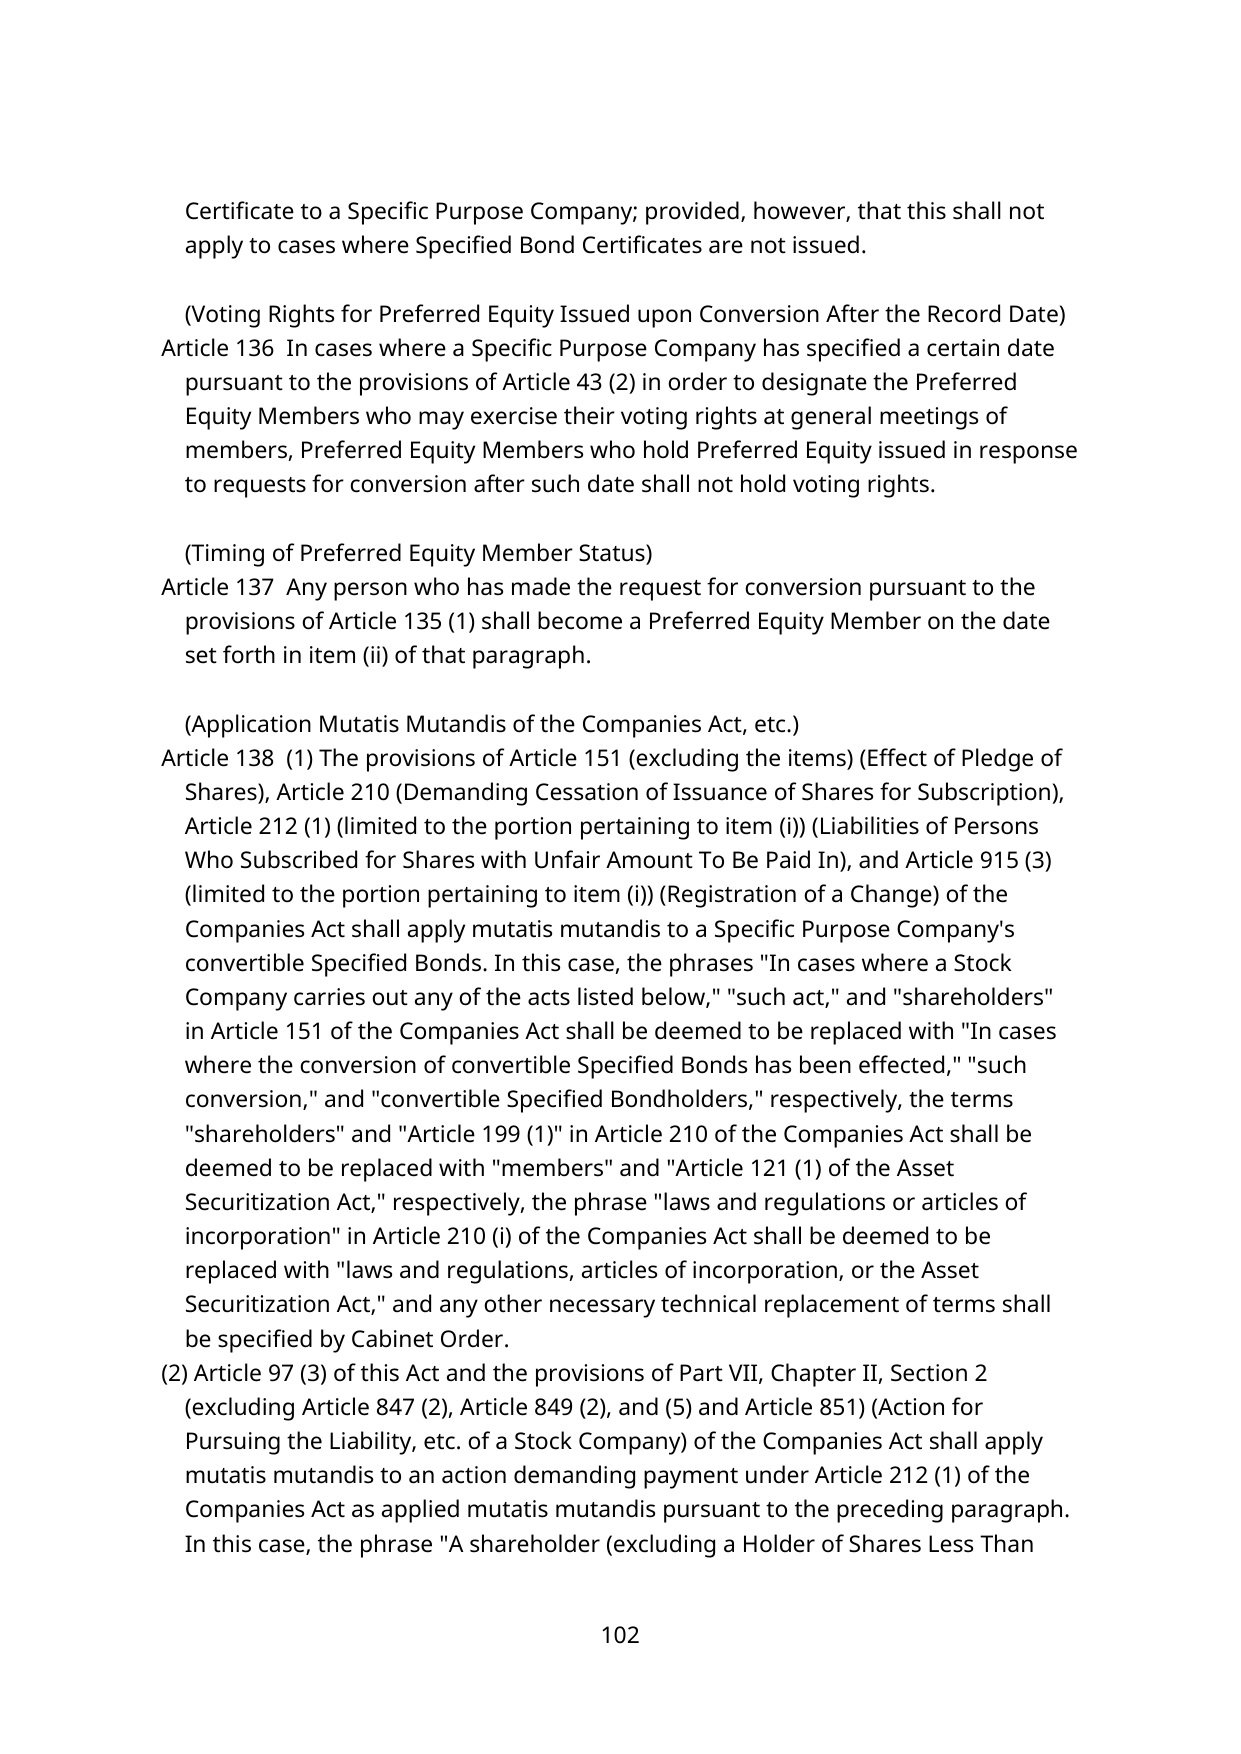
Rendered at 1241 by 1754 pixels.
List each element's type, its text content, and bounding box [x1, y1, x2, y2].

text Article 136 In cases where a Specific Purpose Company has specified a certain date pursuant to the provisions of Article 43 (2) in order to designate the Preferred Equity Members who may exercise their voting rights at general meetings of members, Preferred Equity Members who hold Preferred Equity issued in response to requests for conversion after such date shall not hold voting rights. [161, 330, 1079, 501]
text (Timing of Preferred Equity Member Status) [184, 535, 1079, 569]
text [161, 194, 1079, 262]
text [161, 1355, 1079, 1560]
text Article 137 Any person who has made the request for conversion pursuant to the provisions of Article 135 (1) shall become a Preferred Equity Member on the date set forth in item (ii) of that paragraph. [161, 569, 1079, 672]
text (Application Mutatis Mutandis of the Companies Act, etc.) [184, 706, 1079, 740]
text Article 138 (1) The provisions of Article 151 (excluding the items) (Effect of Pledge of Shares), Article 210 (Demanding Cessation of Issuance of Shares for Subscription), Article 212 (1) (limited to the portion pertaining to item (i)) (Liabilities of Persons Who Subscribed for Shares with Unfair Amount To Be Paid In), and Article 915 (3) (limited to the portion pertaining to item (i)) (Registration of a Change) of the Companies Act shall apply mutatis mutandis to a Specific Purpose Company's convertible Specified Bonds. In this case, the phrases "In cases where a Stock Company carries out any of the acts listed below," "such act," and "shareholders" in Article 151 of the Companies Act shall be deemed to be replaced with "In cases where the conversion of convertible Specified Bonds has been effected," "such conversion," and "convertible Specified Bondholders," respectively, the terms "shareholders" and "Article 199 (1)" in Article 210 of the Companies Act shall be deemed to be replaced with "members" and "Article 121 (1) of the Asset Securitization Act," respectively, the phrase "laws and regulations or articles of incorporation" in Article 210 (i) of the Companies Act shall be deemed to be replaced with "laws and regulations, articles of incorporation, or the Asset Securitization Act," and any other necessary technical replacement of terms shall be specified by Cabinet Order. [161, 740, 1079, 1355]
text (Voting Rights for Preferred Equity Issued upon Conversion After the Record Date) [184, 296, 1079, 330]
